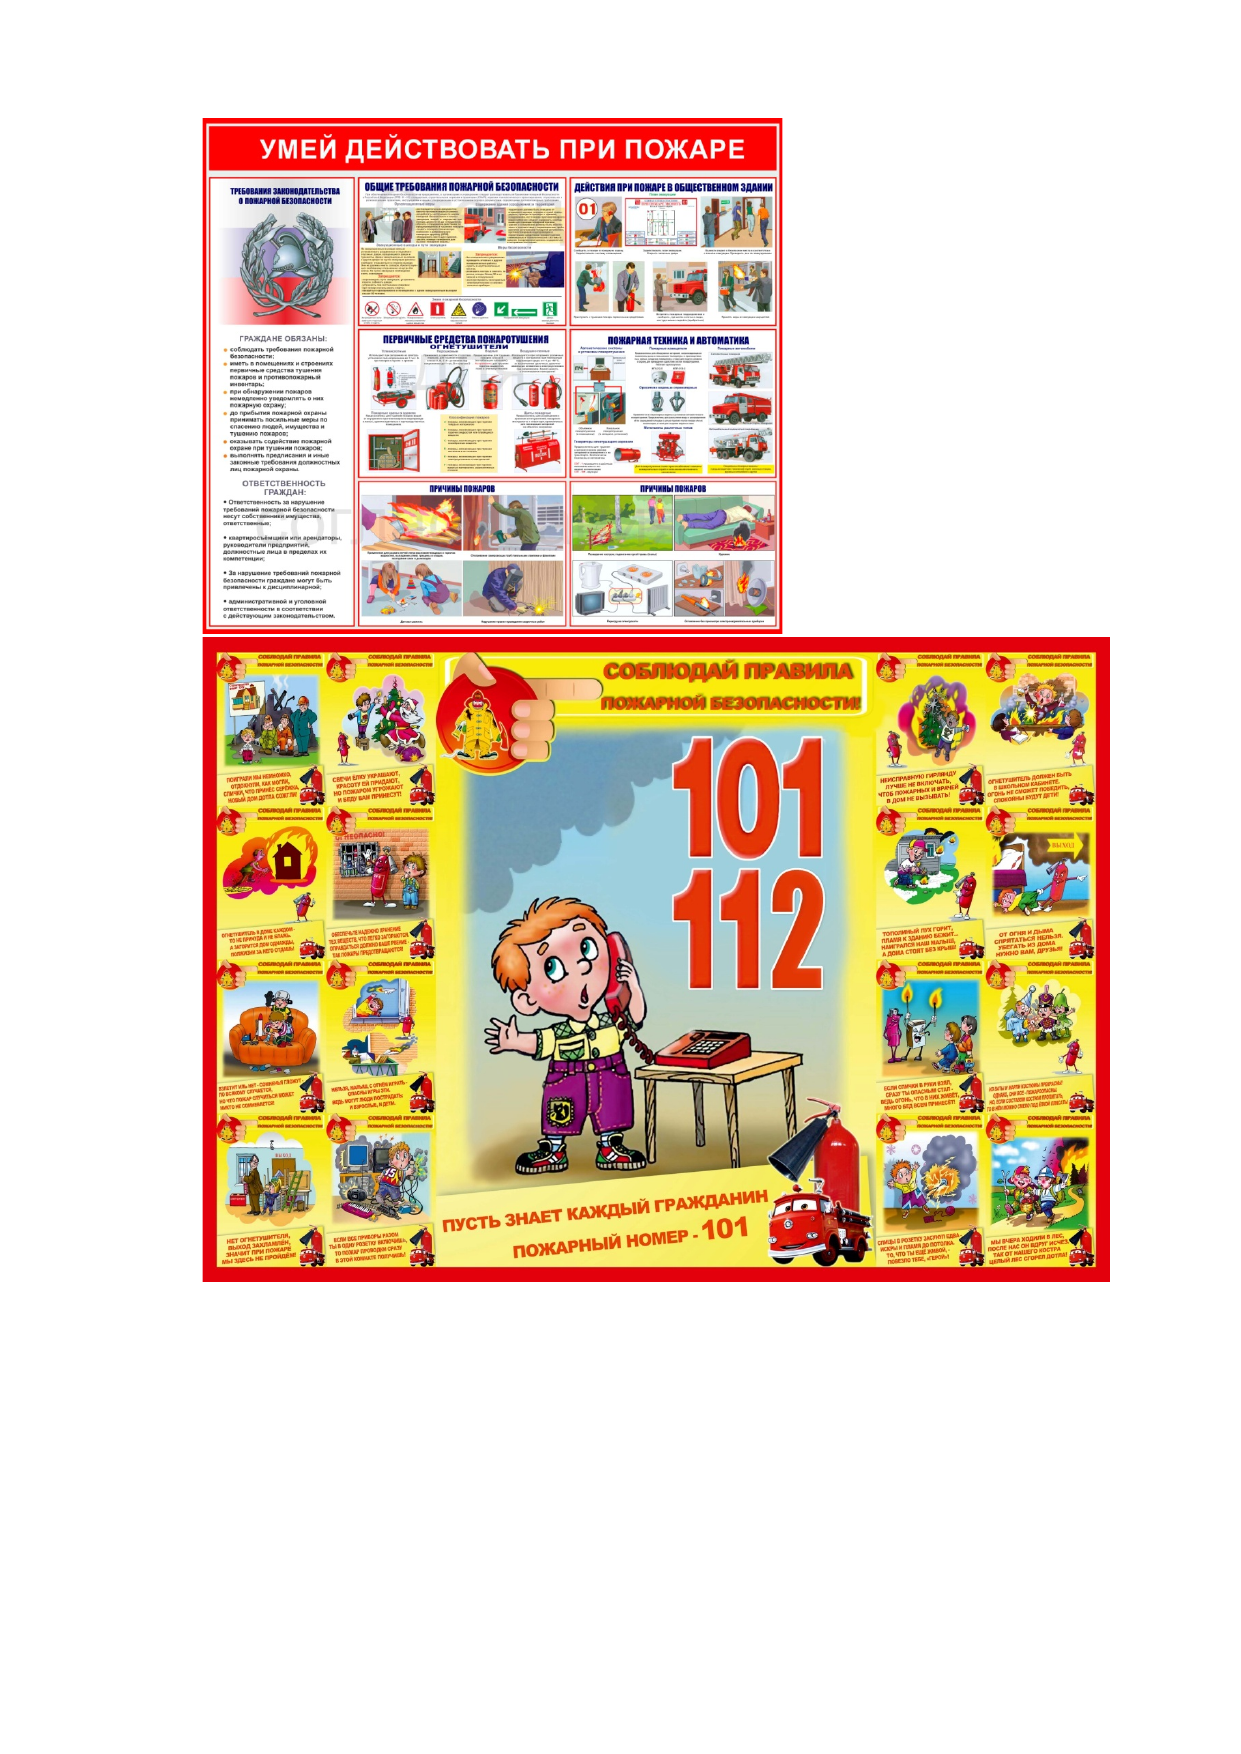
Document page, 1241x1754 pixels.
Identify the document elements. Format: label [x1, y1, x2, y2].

picture [202, 637, 1110, 1282]
picture [202, 118, 783, 634]
